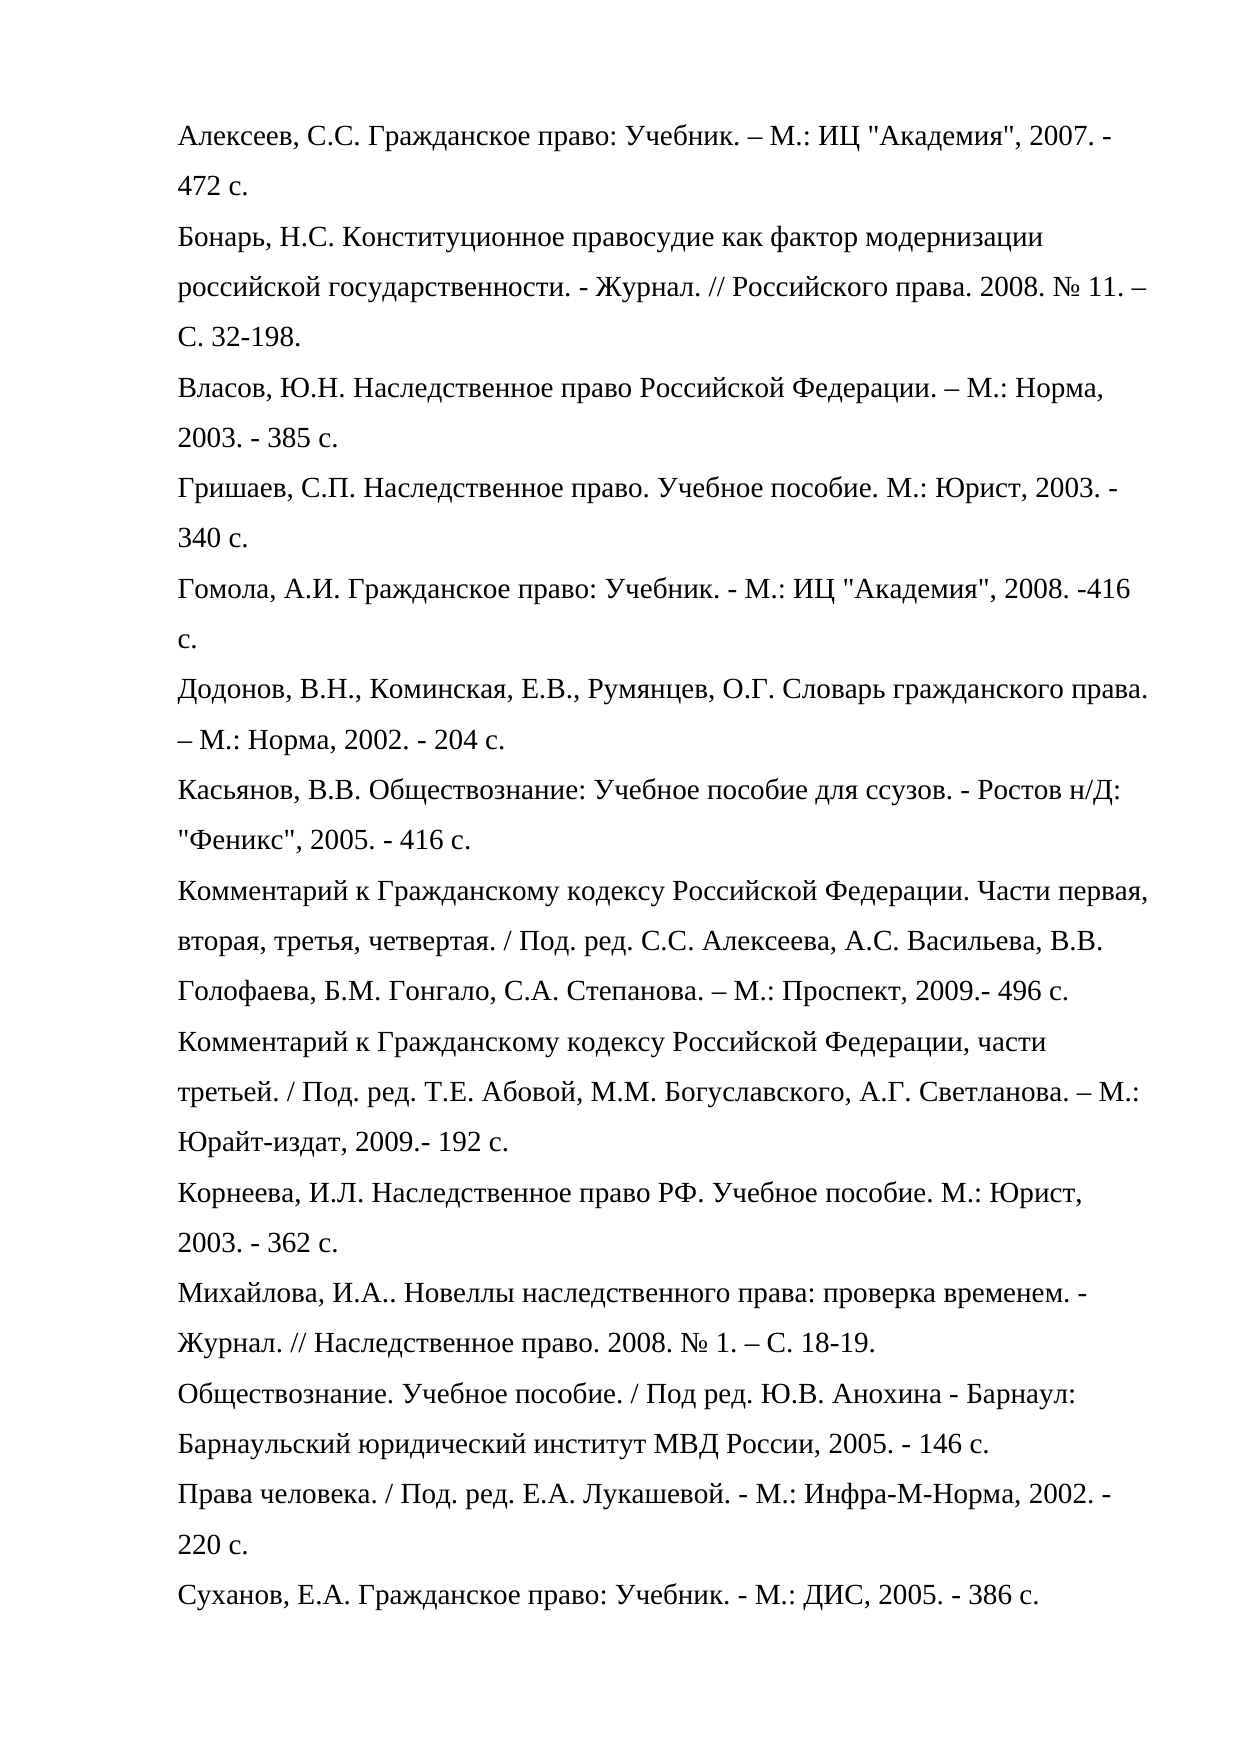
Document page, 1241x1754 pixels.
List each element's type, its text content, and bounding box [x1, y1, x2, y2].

text Права человека. / Под. ред. Е.А. Лукашевой. - М.: Инфра-М-Норма, 2002. - 220 с. [177, 1477, 1152, 1560]
text Додонов, В.Н., Коминская, Е.В., Румянцев, О.Г. Словарь гражданского права. – М.: Норма, 2002. - 204 с. [177, 672, 1152, 755]
text Михайлова, И.А.. Новеллы наследственного права: проверка временем. - Журнал. // Наследственное право. 2008. № 1. – С. 18-19. [177, 1275, 1152, 1359]
text Суханов, Е.А. Гражданское право: Учебник. - М.: ДИС, 2005. - 386 с. [177, 1577, 1152, 1611]
text Алексеев, С.С. Гражданское право: Учебник. – М.: ИЦ "Академия", 2007. - 472 с. [177, 118, 1152, 202]
text Гомола, А.И. Гражданское право: Учебник. - М.: ИЦ "Академия", 2008. -416 с. [177, 571, 1152, 655]
text Гришаев, С.П. Наследственное право. Учебное пособие. М.: Юрист, 2003. -340 с. [177, 470, 1152, 554]
text Комментарий к Гражданскому кодексу Российской Федерации, части третьей. / Под. ред. Т.Е. Абовой, М.М. Богуславского, А.Г. Светланова. – М.: Юрайт-издат, 2009.- 192 с. [177, 1024, 1152, 1158]
text Бонарь, Н.С. Конституционное правосудие как фактор модернизации российской государственности. - Журнал. // Российского права. 2008. № 11. – С. 32-198. [177, 219, 1152, 353]
text Касьянов, В.В. Обществознание: Учебное пособие для ссузов. - Ростов н/Д: "Феникс", 2005. - 416 с. [177, 772, 1152, 856]
text Корнеева, И.Л. Наследственное право РФ. Учебное пособие. М.: Юрист, 2003. - 362 с. [177, 1175, 1152, 1258]
text Обществознание. Учебное пособие. / Под ред. Ю.В. Анохина - Барнаул: Барнаульский юридический институт МВД России, 2005. - 146 с. [177, 1376, 1152, 1460]
text Власов, Ю.Н. Наследственное право Российской Федерации. – М.: Норма, 2003. - 385 с. [177, 370, 1152, 453]
text Комментарий к Гражданскому кодексу Российской Федерации. Части первая, вторая, третья, четвертая. / Под. ред. С.С. Алексеева, А.С. Васильева, В.В. Голофаева, Б.М. Гонгало, С.А. Степанова. – М.: Проспект, 2009.- 496 с. [177, 873, 1152, 1007]
